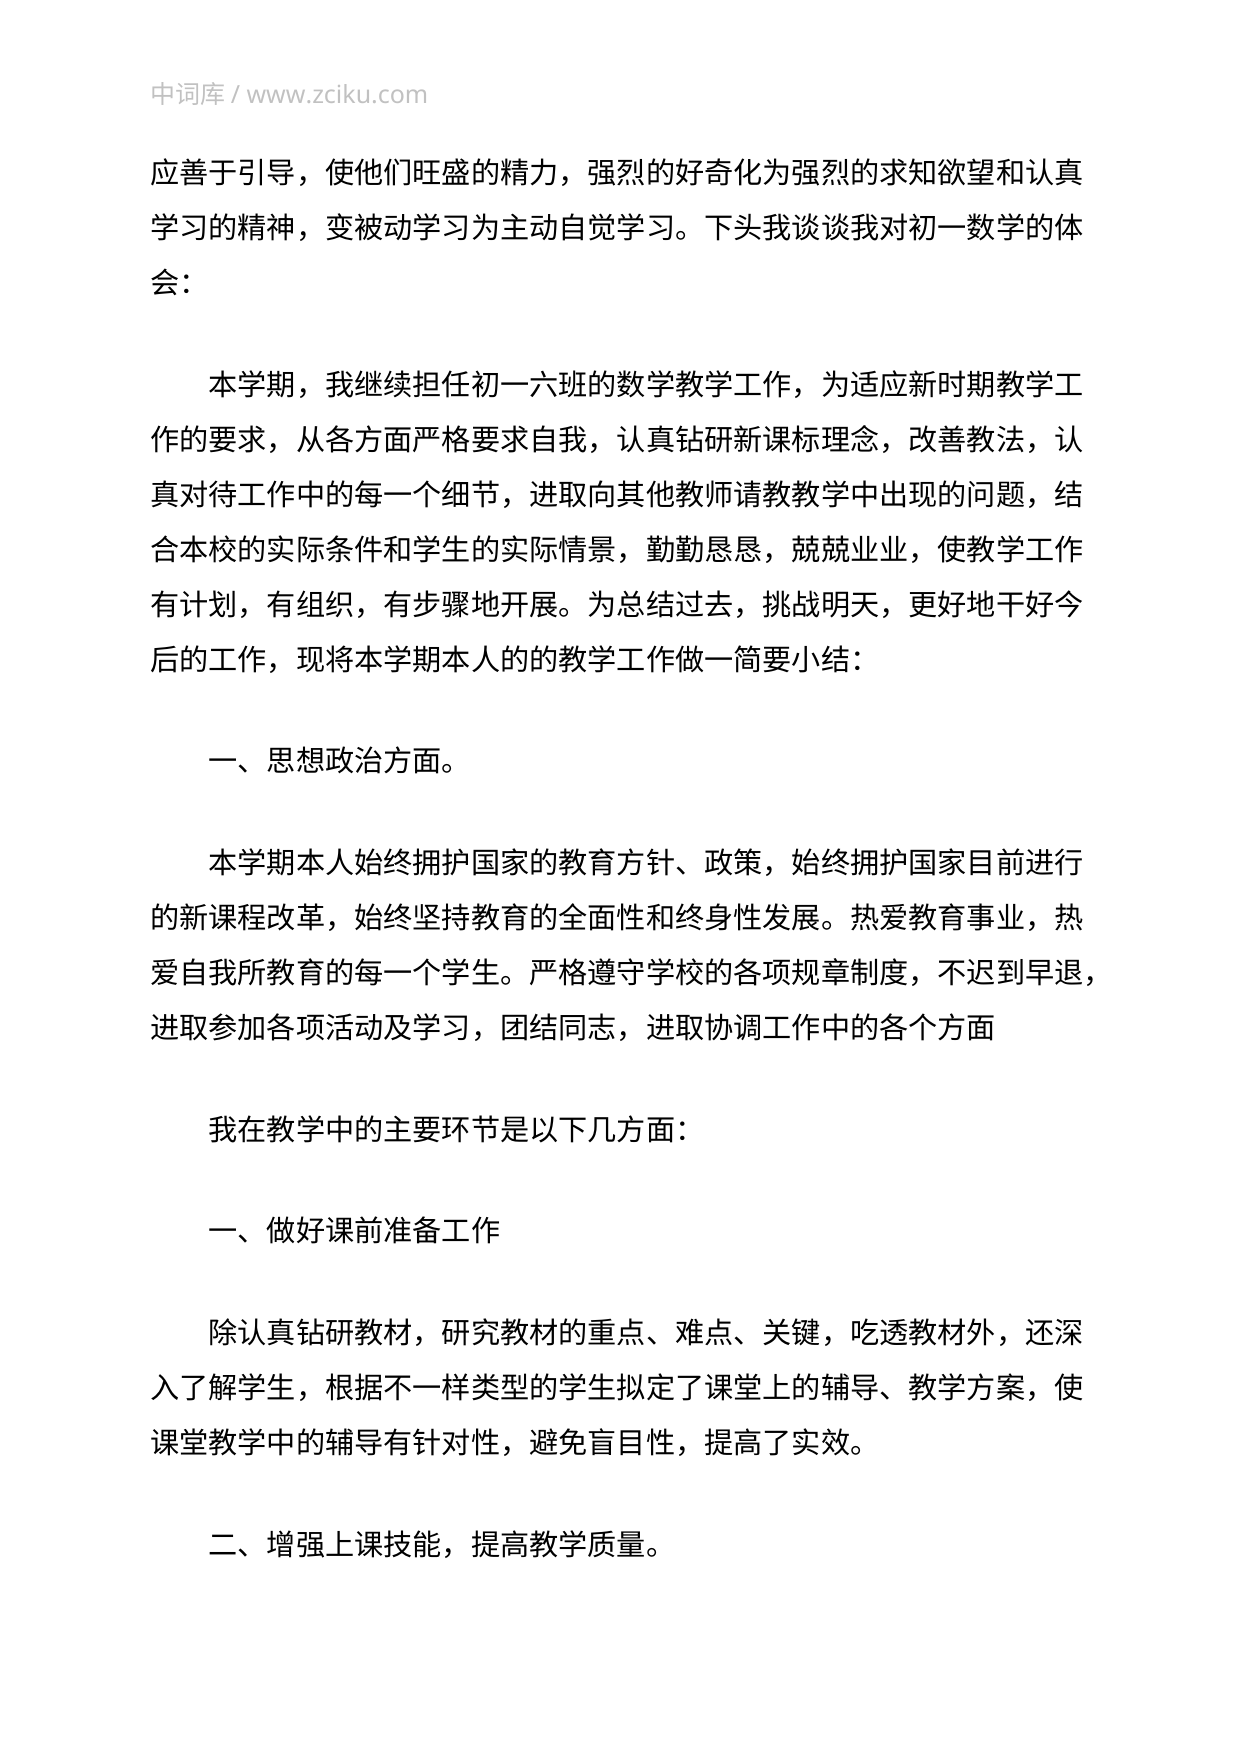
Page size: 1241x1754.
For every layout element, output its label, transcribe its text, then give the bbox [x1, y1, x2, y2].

text 一、做好课前准备工作 [150, 1208, 1090, 1250]
text 二、增强上课技能，提高教学质量。 [150, 1521, 1090, 1563]
text 我在教学中的主要环节是以下几方面： [150, 1106, 1090, 1148]
text 本学期，我继续担任初一六班的数学教学工作，为适应新时期教学工作的要求，从各方面严格要求自我，认真钻研新课标理念，改善教法，认真对待工作中的每一个细节，进取向其他教师请教教学中出现的问题，结合本校的实际条件和学生的实际情景，勤勤恳恳，兢兢业业，使教学工作有计划，有组织，有步骤地开展。为总结过去，挑战明天，更好地干好今后的工作，现将本学期本人的的教学工作做一简要小结： [150, 362, 1090, 678]
text 一、思想政治方面。 [150, 738, 1090, 780]
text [150, 150, 1090, 302]
text 本学期本人始终拥护国家的教育方针、政策，始终拥护国家目前进行的新课程改革，始终坚持教育的全面性和终身性发展。热爱教育事业，热爱自我所教育的每一个学生。严格遵守学校的各项规章制度，不迟到早退，进取参加各项活动及学习，团结同志，进取协调工作中的各个方面 [150, 839, 1090, 1047]
text 除认真钻研教材，研究教材的重点、难点、关键，吃透教材外，还深入了解学生，根据不一样类型的学生拟定了课堂上的辅导、教学方案，使课堂教学中的辅导有针对性，避免盲目性，提高了实效。 [150, 1309, 1090, 1462]
